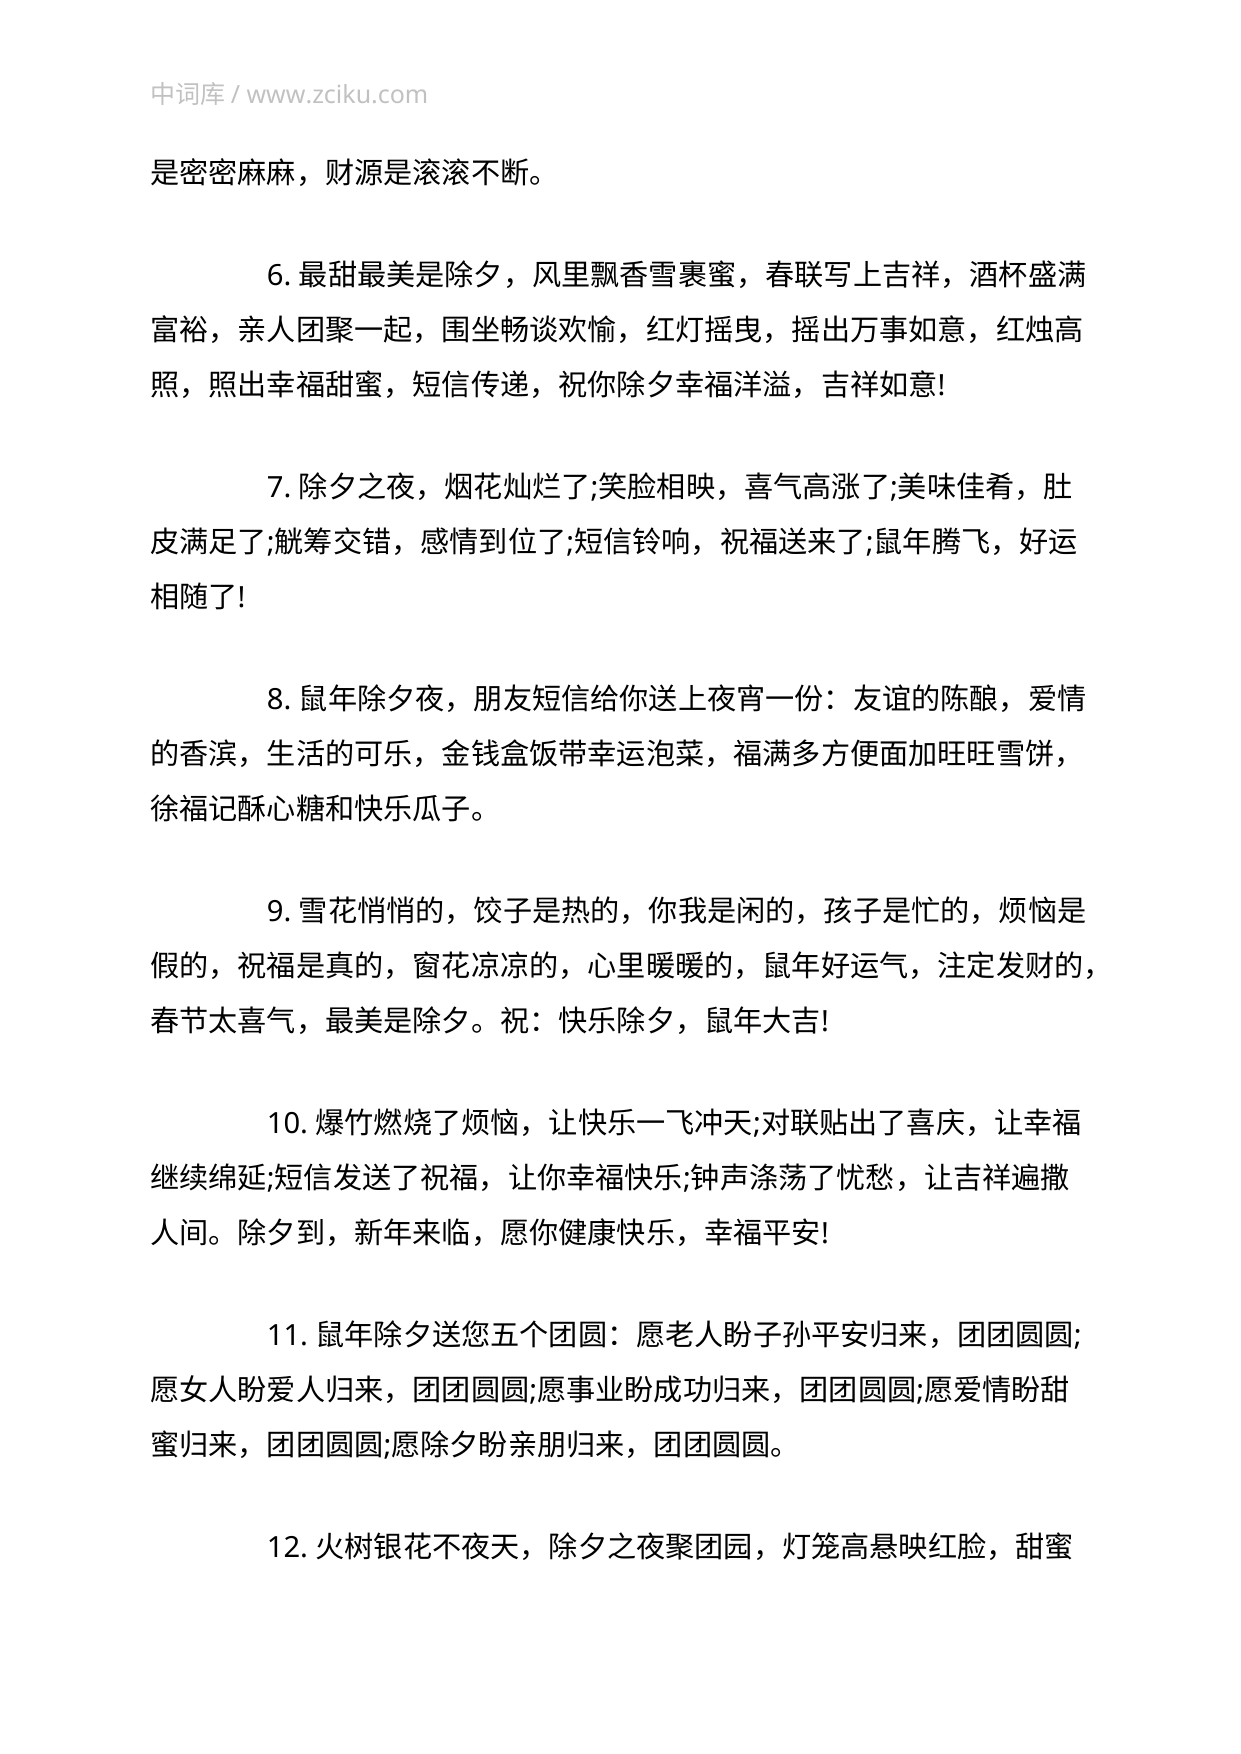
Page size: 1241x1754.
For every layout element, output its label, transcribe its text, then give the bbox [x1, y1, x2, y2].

text 10. 爆竹燃烧了烦恼，让快乐一飞冲天;对联贴出了喜庆，让幸福继续绵延;短信发送了祝福，让你幸福快乐;钟声涤荡了忧愁，让吉祥遍撒人间。除夕到，新年来临，愿你健康快乐，幸福平安! [150, 1099, 1090, 1252]
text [150, 150, 1090, 192]
text 11. 鼠年除夕送您五个团圆：愿老人盼子孙平安归来，团团圆圆;愿女人盼爱人归来，团团圆圆;愿事业盼成功归来，团团圆圆;愿爱情盼甜蜜归来，团团圆圆;愿除夕盼亲朋归来，团团圆圆。 [150, 1311, 1090, 1463]
text 8. 鼠年除夕夜，朋友短信给你送上夜宵一份：友谊的陈酿，爱情的香滨，生活的可乐，金钱盒饭带幸运泡菜，福满多方便面加旺旺雪饼，徐福记酥心糖和快乐瓜子。 [150, 676, 1090, 828]
text 7. 除夕之夜，烟花灿烂了;笑脸相映，喜气高涨了;美味佳肴，肚皮满足了;觥筹交错，感情到位了;短信铃响，祝福送来了;鼠年腾飞，好运相随了! [150, 464, 1090, 616]
text 6. 最甜最美是除夕，风里飘香雪裹蜜，春联写上吉祥，酒杯盛满富裕，亲人团聚一起，围坐畅谈欢愉，红灯摇曳，摇出万事如意，红烛高照，照出幸福甜蜜，短信传递，祝你除夕幸福洋溢，吉祥如意! [150, 252, 1090, 404]
text 9. 雪花悄悄的，饺子是热的，你我是闲的，孩子是忙的，烦恼是假的，祝福是真的，窗花凉凉的，心里暖暖的，鼠年好运气，注定发财的，春节太喜气，最美是除夕。祝：快乐除夕，鼠年大吉! [150, 887, 1090, 1039]
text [150, 1523, 1090, 1566]
